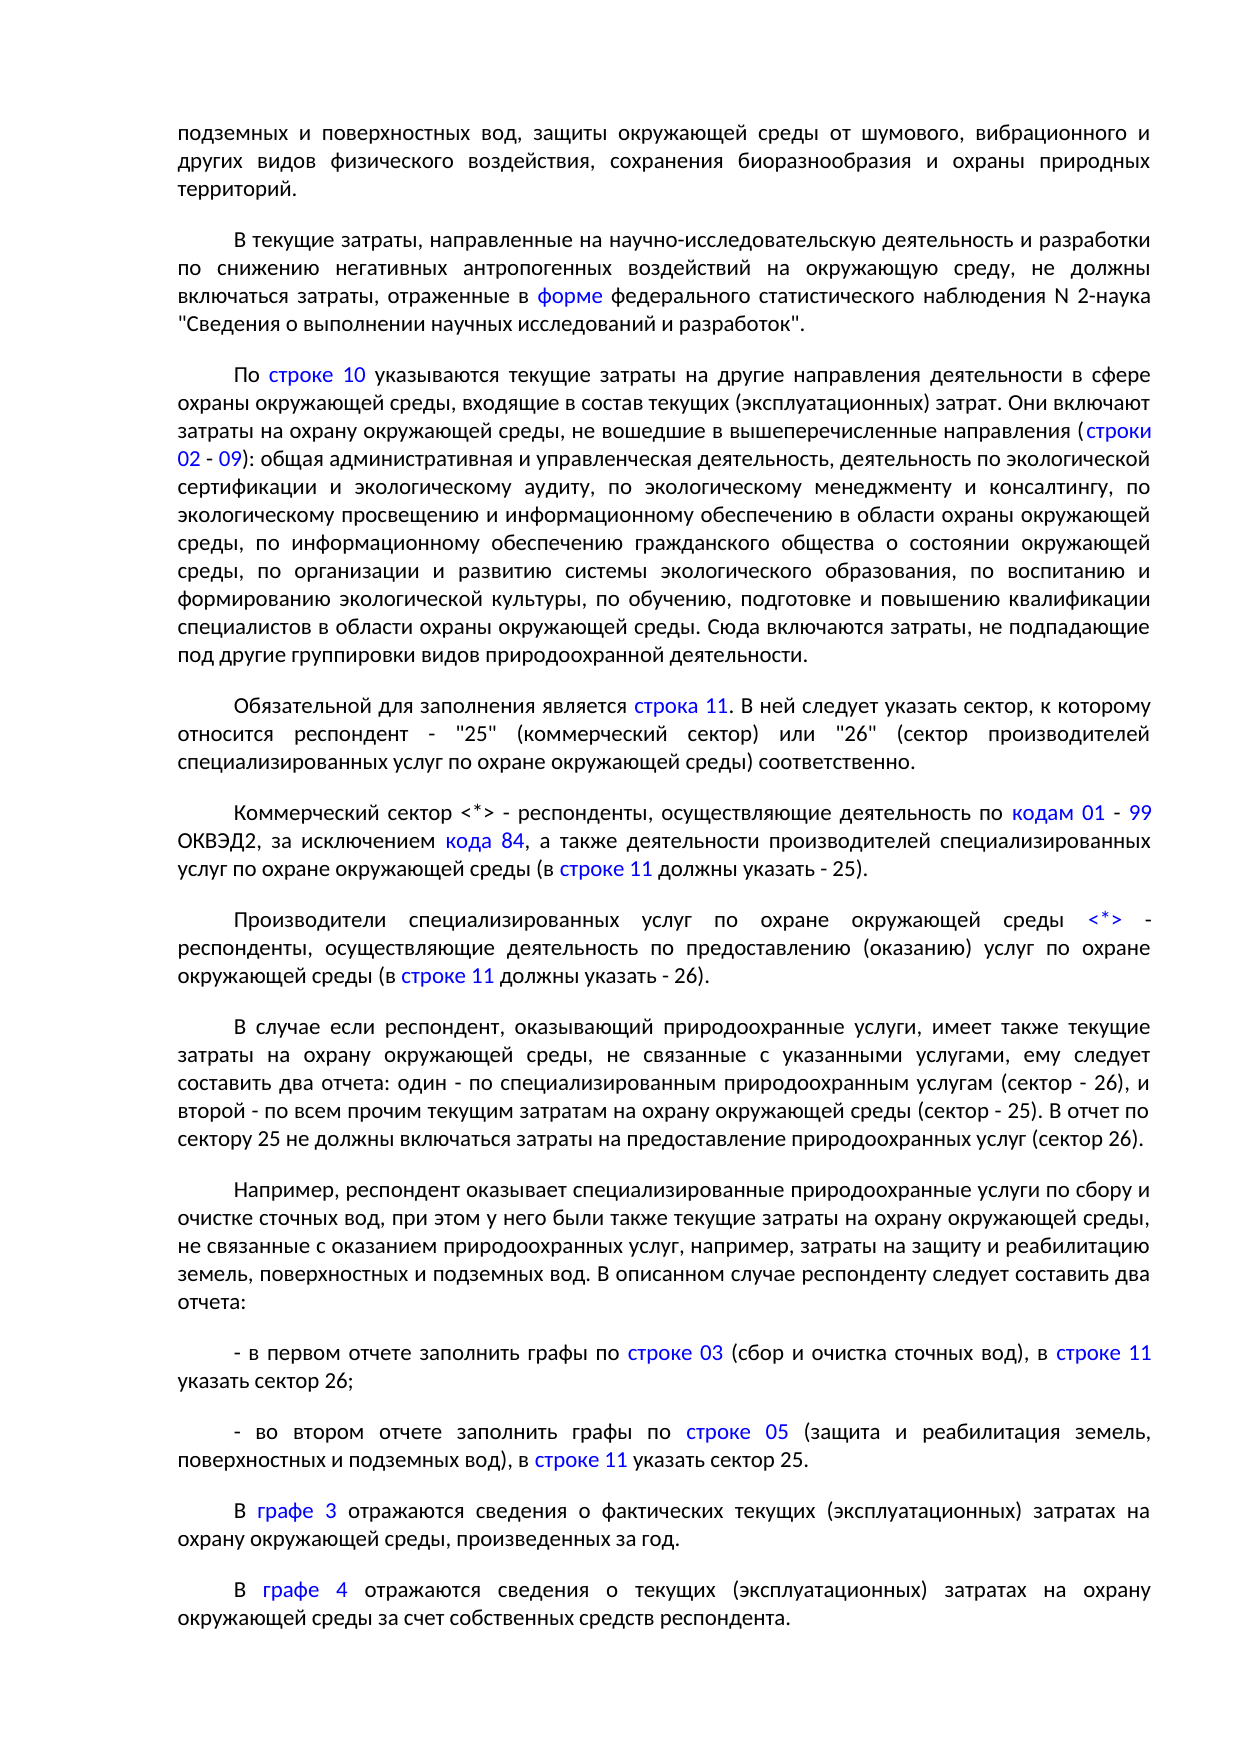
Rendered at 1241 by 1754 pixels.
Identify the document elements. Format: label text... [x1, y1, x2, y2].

text Обязательной для заполнения является строка 11. В ней следует указать сектор, к которому относится респондент - "25" (коммерческий сектор) или "26" (сектор производителей специализированных услуг по охране окружающей среды) соответственно. [177, 691, 1152, 775]
text - во втором отчете заполнить графы по строке 05 (защита и реабилитация земель, поверхностных и подземных вод), в строке 11 указать сектор 25. [177, 1417, 1152, 1473]
text Производители специализированных услуг по охране окружающей среды <*> - респонденты, осуществляющие деятельность по предоставлению (оказанию) услуг по охране окружающей среды (в строке 11 должны указать - 26). [177, 905, 1152, 989]
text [177, 118, 1152, 202]
text Например, респондент оказывает специализированные природоохранные услуги по сбору и очистке сточных вод, при этом у него были также текущие затраты на охрану окружающей среды, не связанные с оказанием природоохранных услуг, например, затраты на защиту и реабилитацию земель, поверхностных и подземных вод. В описанном случае респонденту следует составить два отчета: [177, 1175, 1152, 1315]
text В текущие затраты, направленные на научно-исследовательскую деятельность и разработки по снижению негативных антропогенных воздействий на окружающую среду, не должны включаться затраты, отраженные в форме федерального статистического наблюдения N 2-наука "Сведения о выполнении научных исследований и разработок". [177, 225, 1152, 337]
text Коммерческий сектор <*> - респонденты, осуществляющие деятельность по кодам 01 - 99 ОКВЭД2, за исключением кода 84, а также деятельности производителей специализированных услуг по охране окружающей среды (в строке 11 должны указать - 25). [177, 798, 1152, 882]
text В графе 3 отражаются сведения о фактических текущих (эксплуатационных) затратах на охрану окружающей среды, произведенных за год. [177, 1496, 1152, 1552]
text - в первом отчете заполнить графы по строке 03 (сбор и очистка сточных вод), в строке 11 указать сектор 26; [177, 1338, 1152, 1394]
text В графе 4 отражаются сведения о текущих (эксплуатационных) затратах на охрану окружающей среды за счет собственных средств респондента. [177, 1575, 1152, 1631]
text В случае если респондент, оказывающий природоохранные услуги, имеет также текущие затраты на охрану окружающей среды, не связанные с указанными услугами, ему следует составить два отчета: один - по специализированным природоохранным услугам (сектор - 26), и второй - по всем прочим текущим затратам на охрану окружающей среды (сектор - 25). В отчет по сектору 25 не должны включаться затраты на предоставление природоохранных услуг (сектор 26). [177, 1012, 1152, 1152]
text По строке 10 указываются текущие затраты на другие направления деятельности в сфере охраны окружающей среды, входящие в состав текущих (эксплуатационных) затрат. Они включают затраты на охрану окружающей среды, не вошедшие в вышеперечисленные направления (строки 02 - 09): общая административная и управленческая деятельность, деятельность по экологической сертификации и экологическому аудиту, по экологическому менеджменту и консалтингу, по экологическому просвещению и информационному обеспечению в области охраны окружающей среды, по информационному обеспечению гражданского общества о состоянии окружающей среды, по организации и развитию системы экологического образования, по воспитанию и формированию экологической культуры, по обучению, подготовке и повышению квалификации специалистов в области охраны окружающей среды. Сюда включаются затраты, не подпадающие под другие группировки видов природоохранной деятельности. [177, 360, 1152, 668]
